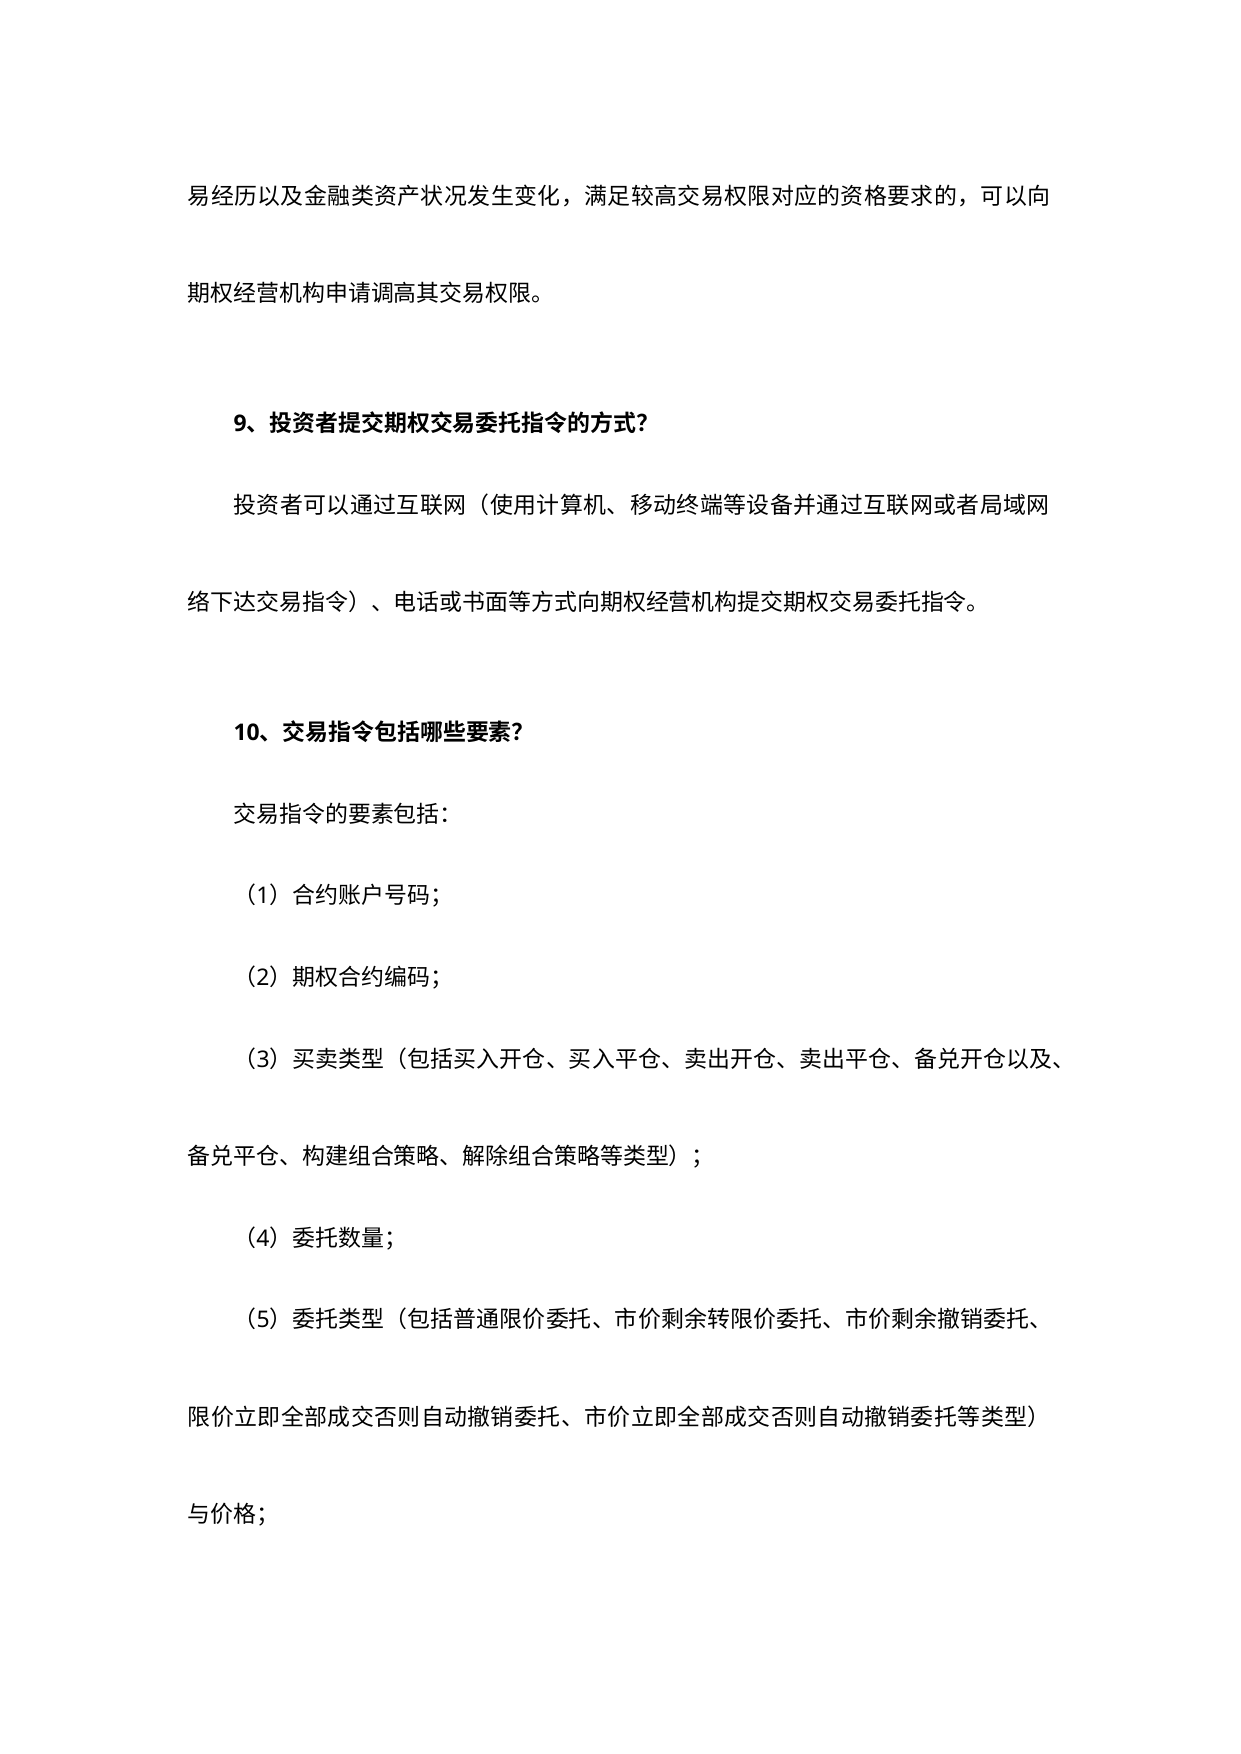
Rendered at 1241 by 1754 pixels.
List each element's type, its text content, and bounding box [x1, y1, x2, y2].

text 9、投资者提交期权交易委托指令的方式？ [187, 389, 1053, 454]
text （3）买卖类型（包括买入开仓、买入平仓、卖出开仓、卖出平仓、备兑开仓以及、备兑平仓、构建组合策略、解除组合策略等类型）； [187, 1024, 1053, 1187]
text 交易指令的要素包括： [187, 780, 1053, 845]
text 投资者可以通过互联网（使用计算机、移动终端等设备并通过互联网或者局域网络下达交易指令）、电话或书面等方式向期权经营机构提交期权交易委托指令。 [187, 471, 1053, 633]
text 10、交易指令包括哪些要素？ [187, 698, 1053, 763]
text （5）委托类型（包括普通限价委托、市价剩余转限价委托、市价剩余撤销委托、限价立即全部成交否则自动撤销委托、市价立即全部成交否则自动撤销委托等类型）与价格； [187, 1285, 1053, 1545]
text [187, 162, 1053, 324]
text （4）委托数量； [187, 1204, 1053, 1269]
text （1）合约账户号码； [187, 861, 1053, 926]
text （2）期权合约编码； [187, 943, 1053, 1008]
